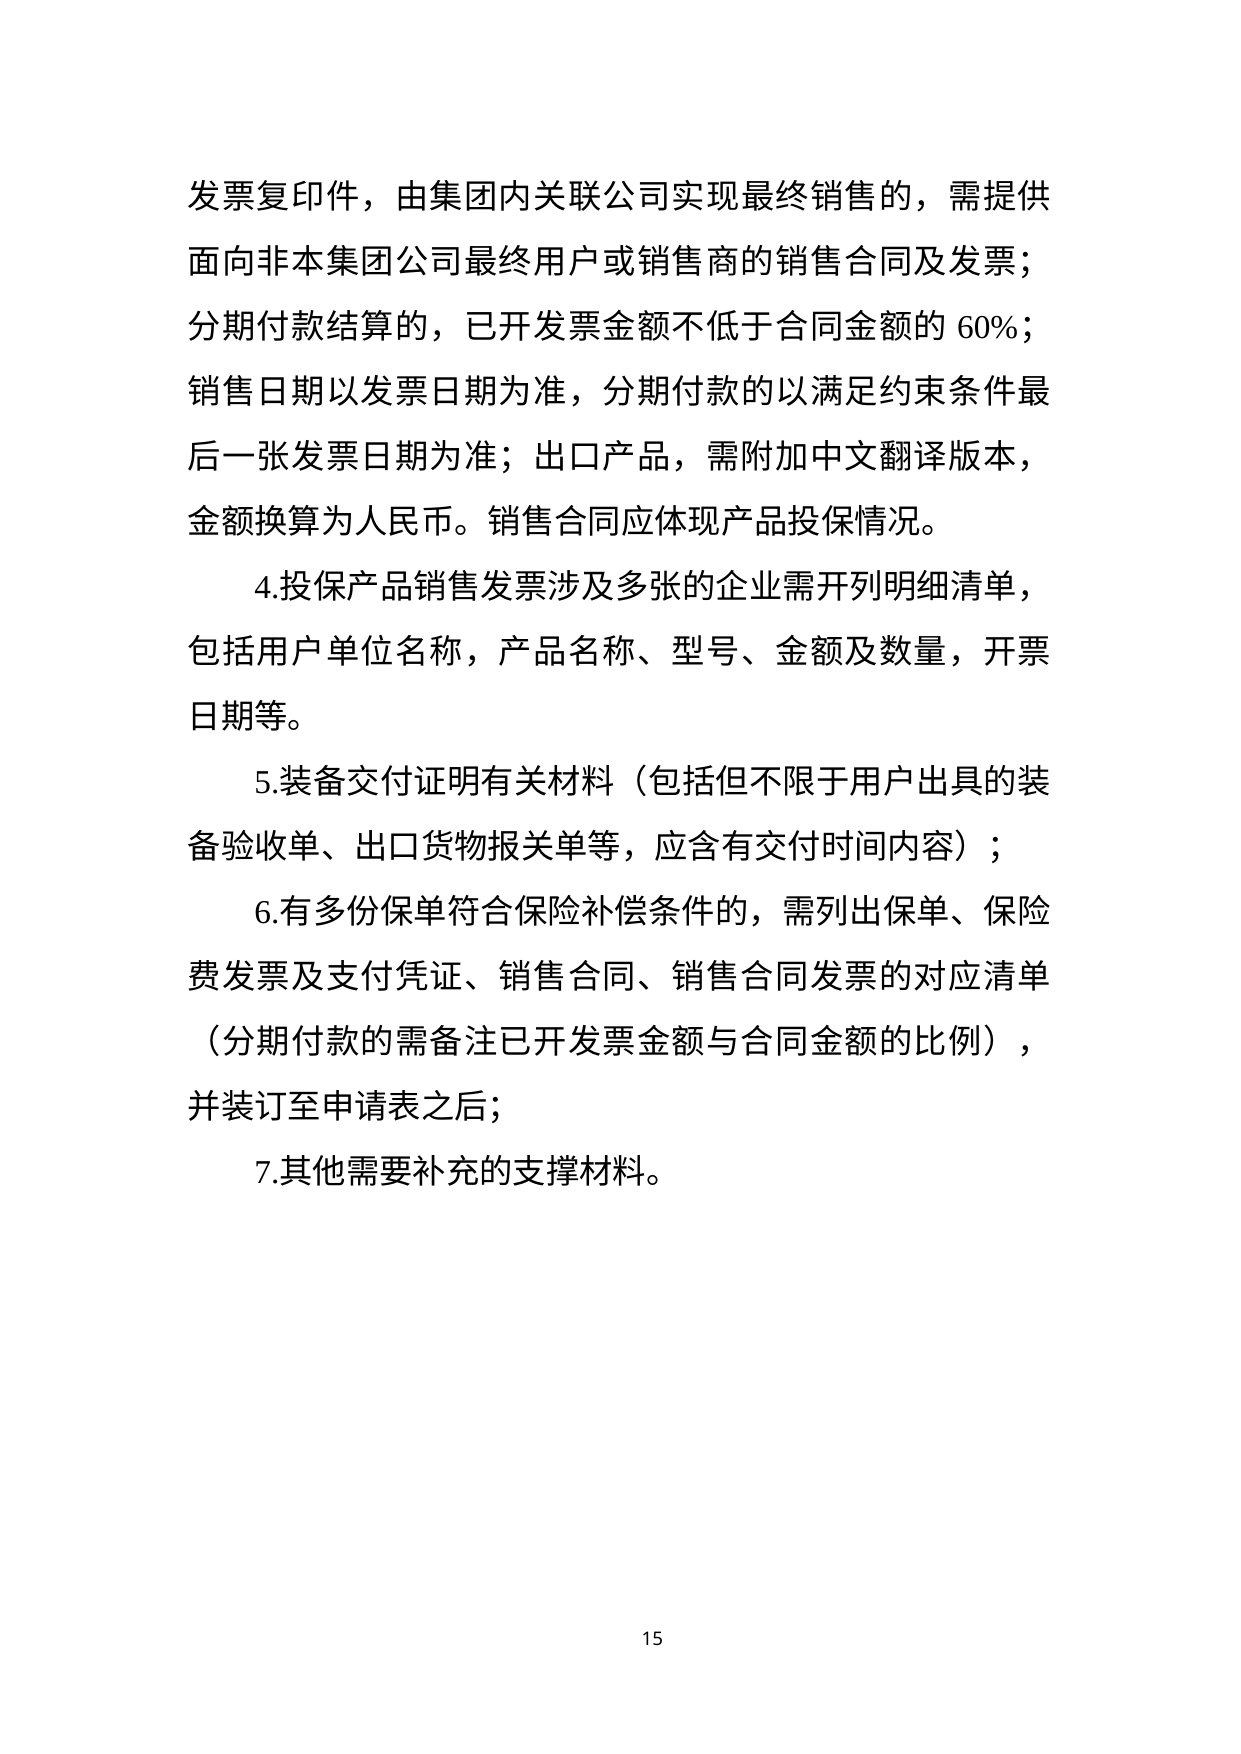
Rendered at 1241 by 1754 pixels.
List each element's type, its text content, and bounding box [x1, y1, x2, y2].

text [187, 162, 1053, 552]
text 7.其他需要补充的支撑材料。 [187, 1137, 1053, 1202]
text 4.投保产品销售发票涉及多张的企业需开列明细清单，包括用户单位名称，产品名称、型号、金额及数量，开票日期等。 [187, 552, 1053, 747]
text 5.装备交付证明有关材料（包括但不限于用户出具的装备验收单、出口货物报关单等，应含有交付时间内容）； [187, 747, 1053, 877]
text 6.有多份保单符合保险补偿条件的，需列出保单、保险费发票及支付凭证、销售合同、销售合同发票的对应清单（分期付款的需备注已开发票金额与合同金额的比例），并装订至申请表之后； [187, 877, 1053, 1137]
